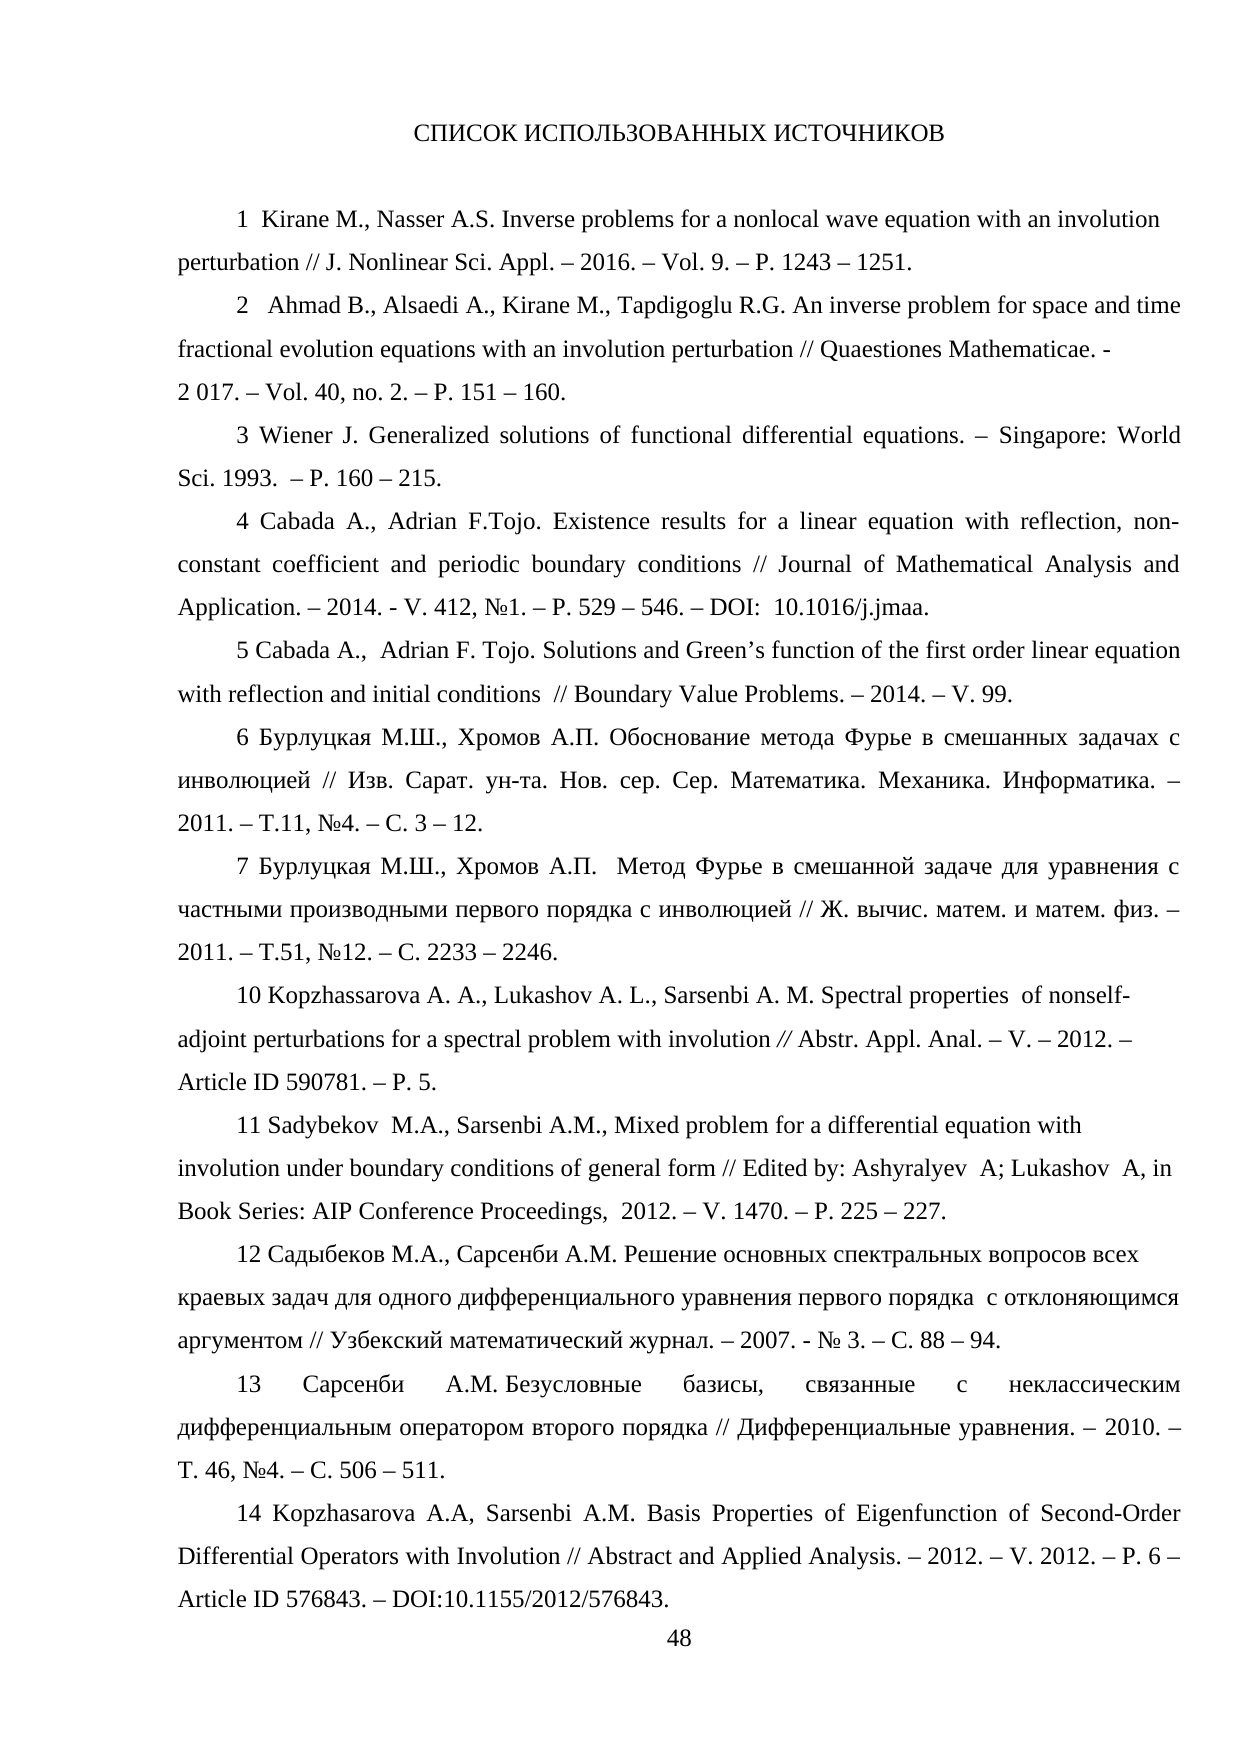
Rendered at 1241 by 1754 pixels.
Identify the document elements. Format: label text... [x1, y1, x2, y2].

text 6 Бурлуцкая М.Ш., Хромов А.П. Обоснование метода Фурье в смешанных задачах с инволюцией // Изв. Сарат. ун-та. Нов. сер. Сер. Математика. Механика. Информатика. – 2011. – Т.11, №4. – C. 3 – 12. [177, 722, 1181, 837]
text 5 Cabada A., Adrian F. Tojo. Solutions and Green’s function of the first order linear equation with reflection and initial conditions // Boundary Value Problems. – 2014. – V. 99. [177, 636, 1181, 707]
text 13 Сарсенби А.М. Безусловные базисы, связанные с неклассическим дифференциальным оператором второго порядка // Дифференциальные уравнения. – 2010. – T. 46, №4. – С. 506 – 511. [177, 1369, 1181, 1484]
text 12 Садыбеков М.А., Сарсенби А.М. Решение основных спектральных вопросов всех краевых задач для одного дифференциального уравнения первого порядка с отклоняющимся аргументом // Узбекский математический журнал. – 2007. - № 3. – C. 88 – 94. [177, 1239, 1181, 1354]
text 2 Ahmad B., Alsaedi A., Kirane M., Tapdigoglu R.G. An inverse problem for space and time fractional evolution equations with an involution perturbation // Quaestiones Mathematicae. - [177, 291, 1181, 362]
text 1 Kirane M., Nasser A.S. Inverse problems for a nonlocal wave equation with an involution perturbation // J. Nonlinear Sci. Appl. – 2016. – Vol. 9. – P. 1243 – 1251. [177, 204, 1181, 276]
text СПИСОК ИСПОЛЬЗОВАННЫХ ИСТОЧНИКОВ [177, 118, 1181, 147]
text 10 Kopzhassarova А. А., Lukashov A. L., Sarsenbi A. M. Spectral properties of nonself-adjoint perturbations for a spectral problem with involution // Abstr. Appl. Anal. – V. – 2012. – Article ID 590781. – P. 5. [177, 981, 1181, 1096]
text 2 017. – Vol. 40, no. 2. – P. 151 – 160. [177, 377, 1181, 406]
text 4 Cabada A., Adrian F.Tojo. Existence results for a linear equation with reflection, non-constant coefficient and periodic boundary conditions // Journal of Mathematical Analysis and Application. – 2014. - V. 412, №1. – P. 529 – 546. – DOI: 10.1016/j.jmaa. [177, 506, 1181, 621]
text 7 Бурлуцкая М.Ш., Хромов А.П. Метод Фурье в смешанной задаче для уравнения с частными производными первого порядка с инволюцией // Ж. вычис. матем. и матем. физ. – 2011. – T.51, №12. – С. 2233 – 2246. [177, 851, 1181, 966]
text 14 Kopzhasarova A.A, Sarsenbi A.M. Basis Properties of Eigenfunction of Second-Order Differential Operators with Involution // Abstract and Applied Analysis. – 2012. – V. 2012. – P. 6 – Article ID 576843. – DOI:10.1155/2012/576843. [177, 1498, 1181, 1613]
text 3 Wiener J. Generalized solutions of functional differential equations. – Singapore: World Sci. 1993. – P. 160 – 215. [177, 420, 1181, 492]
text 11 Sadybekov M.A., Sarsenbi A.M., Mixed problem for a differential equation with involution under boundary conditions of general form // Edited by: Ashyralyev A; Lukashov A, in Book Series: AIP Conference Proceedings, 2012. – V. 1470. – P. 225 – 227. [177, 1110, 1181, 1225]
